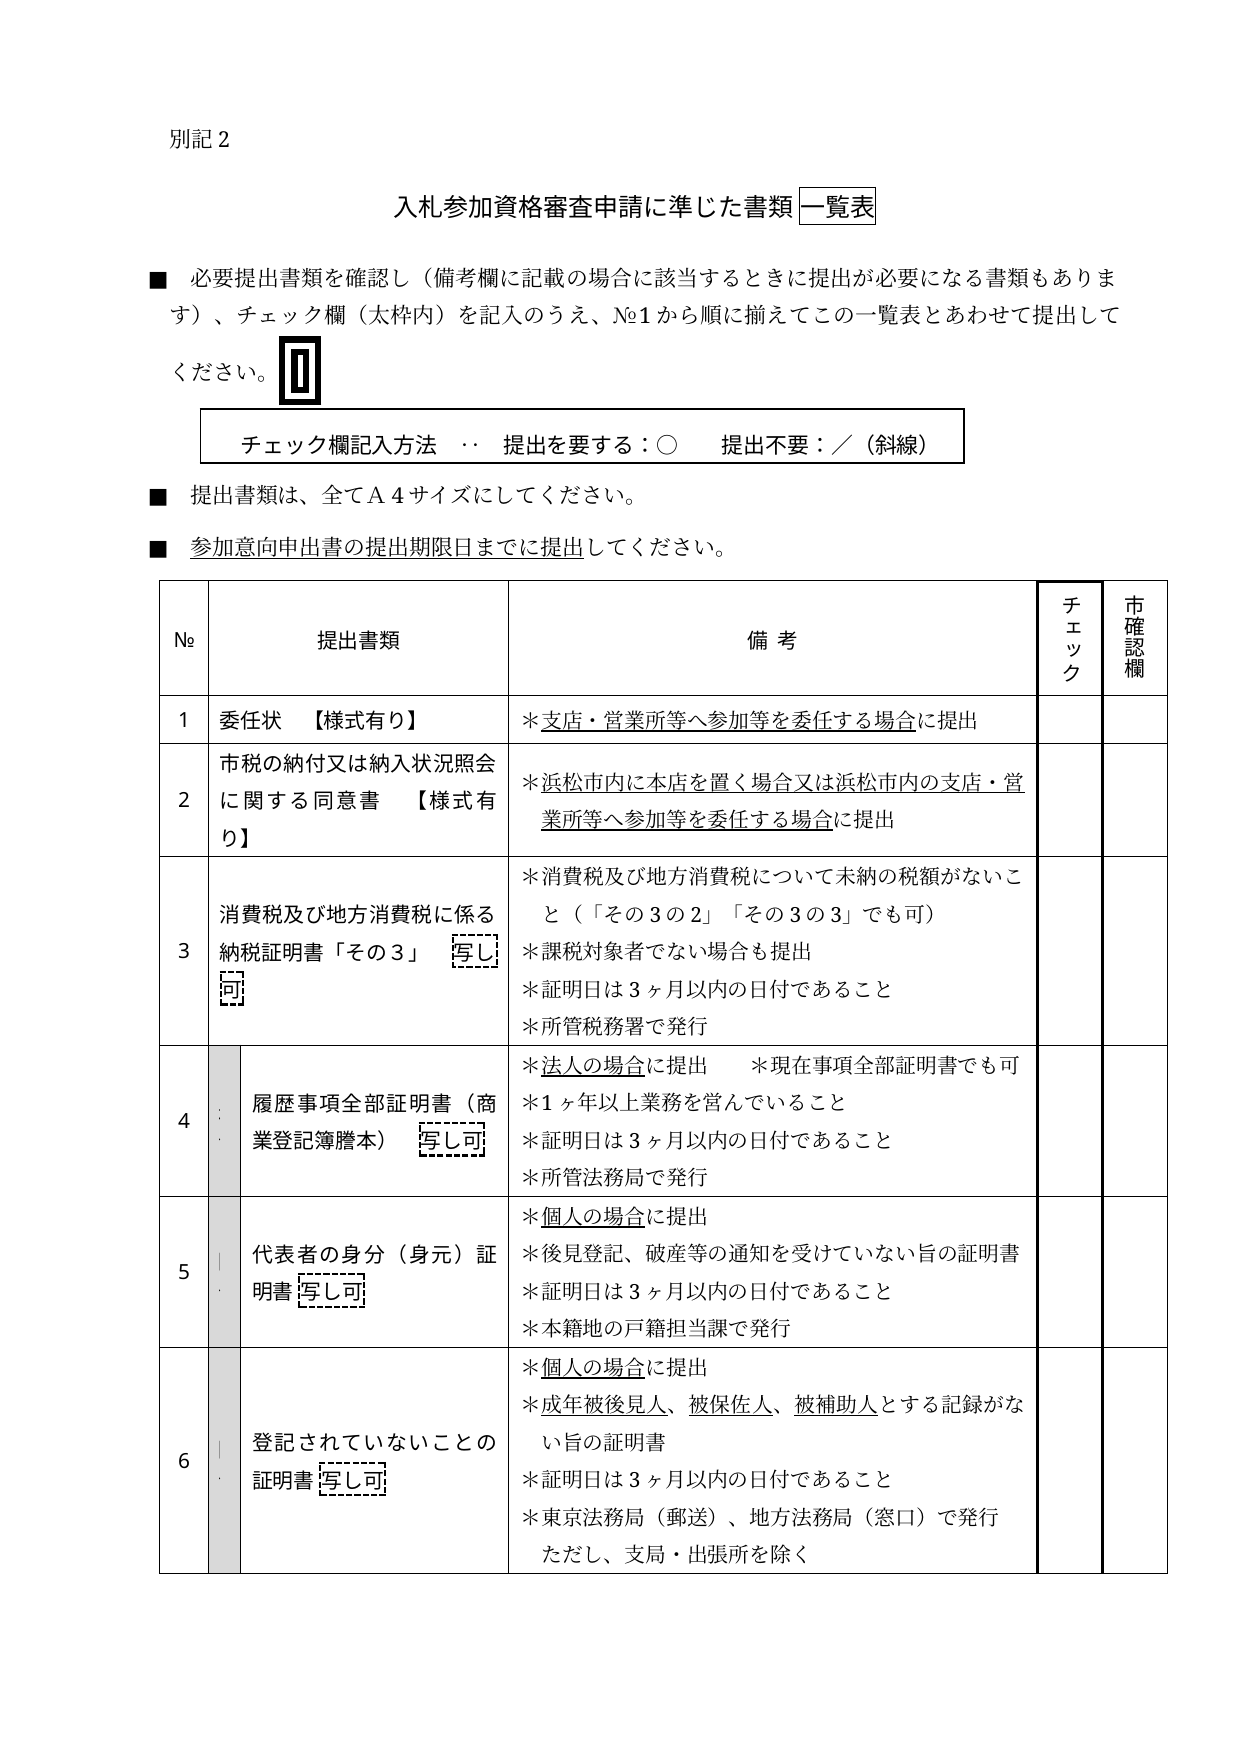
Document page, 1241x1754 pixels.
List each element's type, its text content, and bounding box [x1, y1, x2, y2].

text ■ 参加意向申出書の提出期限日までに提出してください。 [148, 528, 1122, 565]
table_cell [1039, 1046, 1101, 1196]
text ■ 必要提出書類を確認し（備考欄に記載の場合に該当するときに提出が必要になる書類もあります）、チェック欄（太枠内）を記入のうえ、№1から順に揃えてこの一覧表とあわせて提出してください。 [148, 258, 1122, 408]
table_cell [1104, 1348, 1167, 1573]
table_cell 1 [160, 696, 208, 742]
table_cell [1104, 1046, 1167, 1196]
table_header 市確認欄 [1104, 581, 1167, 695]
text 別記2 [148, 119, 1122, 157]
table_cell 個人 [209, 1348, 240, 1573]
table_cell 2 [160, 744, 208, 856]
table_cell 履歴事項全部証明書（商業登記簿謄本） 写し可 [241, 1046, 508, 1196]
table_header チェック欄記入方法 ‥ 提出を要する：○ 提出不要：／（斜線） [201, 410, 963, 462]
table_cell ＊個人の場合に提出 ＊成年被後見人、被保佐人、被補助人とする記録がない旨の証明書 ＊証明日は3ヶ月以内の日付であること ＊東京法務局（郵送）、地方法務局（窓口）で発行 ただし、支局・出張所を除く [509, 1348, 1036, 1573]
table_cell 5 [160, 1197, 208, 1347]
table_cell [1039, 1197, 1101, 1347]
table_cell ＊消費税及び地方消費税について未納の税額がないこと（「その3の2」「その3の3」でも可） ＊課税対象者でない場合も提出 ＊証明日は3ヶ月以内の日付であること ＊所管税務署で発行 [509, 857, 1036, 1044]
table_cell [1104, 857, 1167, 1044]
table_cell 市税の納付又は納入状況照会に関する同意書 【様式有り】 [209, 744, 508, 856]
table_cell [1039, 857, 1101, 1044]
table_header № [160, 581, 208, 695]
table_cell 3 [160, 857, 208, 1044]
table_header 備 考 [509, 581, 1036, 695]
table_cell 個人 [209, 1197, 240, 1347]
table_cell ＊法人の場合に提出 ＊現在事項全部証明書でも可 ＊1ヶ年以上業務を営んでいること ＊証明日は3ヶ月以内の日付であること ＊所管法務局で発行 [509, 1046, 1036, 1196]
table_header チェック欄 [1039, 583, 1101, 695]
text 入札参加資格審査申請に準じた書類 一覧表 [148, 168, 1122, 243]
table_cell 法人 [209, 1046, 240, 1196]
table_cell ＊個人の場合に提出 ＊後見登記、破産等の通知を受けていない旨の証明書 ＊証明日は3ヶ月以内の日付であること ＊本籍地の戸籍担当課で発行 [509, 1197, 1036, 1347]
table_cell [1039, 1348, 1101, 1573]
table_cell ＊支店・営業所等へ参加等を委任する場合に提出 [509, 696, 1036, 742]
table_cell 登記されていないことの証明書 写し可 [241, 1348, 508, 1573]
table_header 提出書類 [209, 581, 508, 695]
text ■ 提出書類は、全てＡ4サイズにしてください。 [148, 475, 1122, 513]
table_cell 4 [160, 1046, 208, 1196]
table_cell [1104, 1197, 1167, 1347]
table_cell ＊浜松市内に本店を置く場合又は浜松市内の支店・営業所等へ参加等を委任する場合に提出 [509, 744, 1036, 856]
table_cell [1104, 696, 1167, 742]
table_cell [1104, 744, 1167, 856]
table_cell [1039, 744, 1101, 856]
table_cell 代表者の身分（身元）証明書 写し可 [241, 1197, 508, 1347]
table_cell 委任状 【様式有り】 [209, 696, 508, 742]
table_cell 消費税及び地方消費税に係る納税証明書「その３」 写し可 [209, 857, 508, 1044]
table_cell 6 [160, 1348, 208, 1573]
table_cell [1039, 696, 1101, 742]
